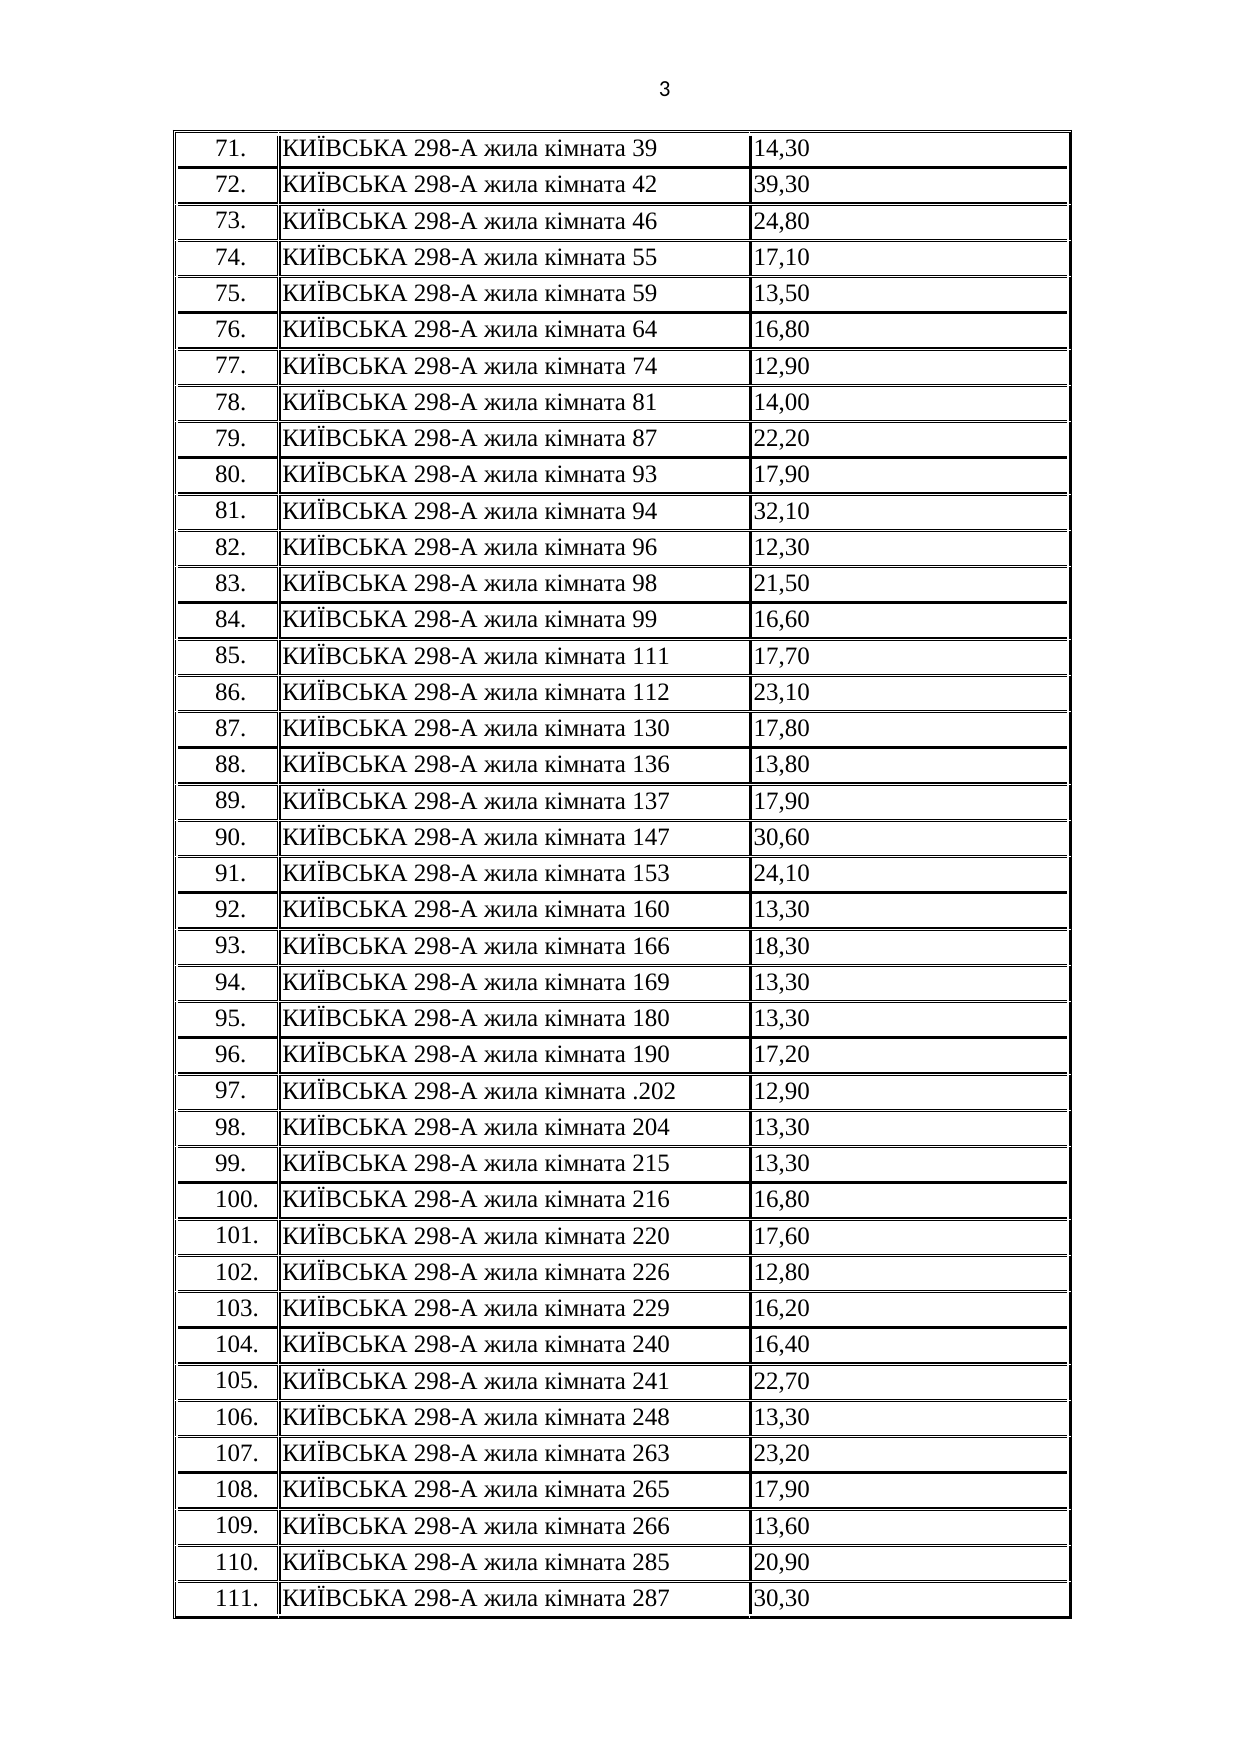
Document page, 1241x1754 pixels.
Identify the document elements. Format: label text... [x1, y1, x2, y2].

table_cell [176, 1109, 277, 1145]
table_cell 39,30 [752, 166, 1069, 202]
table_cell [174, 1145, 279, 1181]
table_cell [176, 1507, 277, 1543]
table_cell [176, 891, 277, 927]
table_cell 13,30 [752, 891, 1069, 927]
table_cell 30,30 [750, 1580, 1071, 1616]
table_cell 14,30 [750, 133, 1069, 166]
table_cell КИЇВСЬКА 298-А жила кімната 285 [281, 1547, 749, 1580]
table_cell КИЇВСЬКА 298-А жила кімната 265 [281, 1474, 749, 1507]
table_cell КИЇВСЬКА 298-А жила кімната 99 [281, 604, 749, 637]
table_cell 17,90 [752, 782, 1070, 818]
table_cell 17,70 [752, 637, 1070, 673]
table_cell КИЇВСЬКА 298-А жила кімната 137 [281, 786, 749, 818]
table_cell [176, 927, 277, 963]
table_cell КИЇВСЬКА 298-А жила кімната 111 [281, 641, 749, 673]
table_cell 13,60 [752, 1507, 1070, 1543]
table_cell 22,20 [750, 420, 1071, 456]
table_cell 22,70 [752, 1362, 1070, 1398]
table_cell [176, 456, 277, 492]
table_cell КИЇВСЬКА 298-А жила кімната 248 [281, 1402, 749, 1435]
table_cell 16,80 [752, 311, 1069, 347]
table_cell [176, 1036, 277, 1072]
table_cell 16,20 [750, 1290, 1071, 1326]
table_cell КИЇВСЬКА 298-А жила кімната 263 [281, 1438, 749, 1471]
table_cell КИЇВСЬКА 298-А жила кімната 59 [281, 278, 749, 311]
table_cell КИЇВСЬКА 298-А жила кімната 81 [281, 387, 749, 420]
table_cell КИЇВСЬКА 298-А жила кімната 190 [281, 1039, 749, 1072]
table_cell [176, 492, 277, 528]
table_cell [176, 239, 277, 275]
table_cell КИЇВСЬКА 298-А жила кімната 112 [281, 677, 749, 710]
table_cell [176, 674, 277, 710]
table_cell КИЇВСЬКА 298-А жила кімната 55 [281, 242, 749, 275]
table_cell [174, 1000, 279, 1036]
table_cell КИЇВСЬКА 298-А жила кімната 229 [281, 1293, 749, 1326]
table_cell [176, 1254, 277, 1290]
table_cell 12,90 [752, 1072, 1070, 1108]
table_cell КИЇВСЬКА 298-А жила кімната 216 [281, 1184, 749, 1217]
table_cell [174, 420, 279, 456]
table_cell КИЇВСЬКА 298-А жила кімната 266 [281, 1511, 749, 1543]
table_cell [174, 855, 279, 891]
table_cell [176, 166, 277, 202]
table_cell КИЇВСЬКА 298-А жила кімната 215 [281, 1148, 749, 1181]
table_cell [176, 529, 277, 565]
table_cell 14,00 [752, 384, 1070, 420]
table_cell [176, 1399, 277, 1435]
table_cell 17,60 [752, 1217, 1070, 1253]
table_cell КИЇВСЬКА 298-А жила кімната 46 [281, 206, 749, 238]
table_cell 13,30 [750, 1145, 1071, 1181]
table_cell [176, 1217, 277, 1253]
table_cell 32,10 [752, 492, 1070, 528]
table_cell 18,30 [752, 927, 1070, 963]
table_cell [176, 1544, 277, 1580]
table_cell [176, 964, 277, 1000]
table_cell КИЇВСЬКА 298-А жила кімната 93 [281, 459, 749, 492]
table_cell КИЇВСЬКА 298-А жила кімната 153 [281, 858, 749, 891]
table_cell КИЇВСЬКА 298-А жила кімната 220 [281, 1221, 749, 1253]
table_cell 13,30 [752, 1399, 1070, 1435]
table_cell 13,30 [752, 1109, 1070, 1145]
table_cell КИЇВСЬКА 298-А жила кімната 160 [281, 894, 749, 927]
table_cell [174, 1580, 279, 1616]
table_cell КИЇВСЬКА 298-А жила кімната 147 [281, 822, 749, 855]
table_cell КИЇВСЬКА 298-А жила кімната 64 [281, 314, 749, 347]
table_cell КИЇВСЬКА 298-А жила кімната 136 [281, 749, 749, 782]
table_cell [176, 746, 277, 782]
table_cell [176, 1362, 277, 1398]
table_cell [176, 819, 277, 855]
table_cell 16,60 [752, 601, 1069, 637]
table_cell [174, 1290, 279, 1326]
table_cell 16,80 [752, 1181, 1069, 1217]
table_cell [176, 782, 277, 818]
table_cell 17,90 [752, 456, 1069, 492]
table_cell КИЇВСЬКА 298-А жила кімната 42 [281, 169, 749, 202]
table_cell 12,80 [752, 1254, 1070, 1290]
table_cell 12,30 [752, 529, 1070, 565]
table_cell КИЇВСЬКА 298-А жила кімната 94 [281, 496, 749, 528]
table_cell 20,90 [752, 1544, 1070, 1580]
table_cell КИЇВСЬКА 298-А жила кімната 87 [281, 423, 749, 456]
table_cell [174, 565, 279, 601]
table_cell [176, 347, 277, 383]
table_cell 13,30 [750, 1000, 1071, 1036]
table_cell 13,80 [752, 746, 1069, 782]
table_cell КИЇВСЬКА 298-А жила кімната 98 [281, 568, 749, 601]
table_cell [176, 1181, 277, 1217]
table_cell КИЇВСЬКА 298-А жила кімната 204 [281, 1112, 749, 1145]
table_cell 17,80 [750, 710, 1071, 746]
table_cell 30,60 [752, 819, 1070, 855]
table_cell [174, 1435, 279, 1471]
table_cell [176, 1072, 277, 1108]
table_cell [176, 1326, 277, 1362]
table_cell [176, 311, 277, 347]
table_cell КИЇВСЬКА 298-А жила кімната 96 [281, 532, 749, 565]
table_cell 17,20 [752, 1036, 1069, 1072]
table_cell [176, 601, 277, 637]
table_cell 16,40 [752, 1326, 1069, 1362]
table_cell 23,20 [750, 1435, 1071, 1471]
table_cell КИЇВСЬКА 298-А жила кімната 241 [281, 1366, 749, 1398]
table_cell КИЇВСЬКА 298-А жила кімната .202 [281, 1076, 749, 1108]
table_cell [176, 637, 277, 673]
table_cell [176, 202, 277, 238]
table_cell КИЇВСЬКА 298-А жила кімната 166 [281, 931, 749, 963]
table_cell КИЇВСЬКА 298-А жила кімната 130 [281, 713, 749, 746]
table_cell 13,50 [750, 275, 1071, 311]
table_cell [174, 710, 279, 746]
table_cell 13,30 [752, 964, 1070, 1000]
table_cell 21,50 [750, 565, 1071, 601]
table_cell КИЇВСЬКА 298-А жила кімната 180 [281, 1003, 749, 1036]
table_cell 24,10 [750, 855, 1071, 891]
table_cell КИЇВСЬКА 298-А жила кімната 287 [279, 1583, 750, 1616]
table_cell 23,10 [752, 674, 1070, 710]
table_cell КИЇВСЬКА 298-А жила кімната 39 [279, 131, 750, 166]
table_cell КИЇВСЬКА 298-А жила кімната 74 [281, 351, 749, 383]
table_cell [176, 384, 277, 420]
table_cell КИЇВСЬКА 298-А жила кімната 169 [281, 967, 749, 1000]
table_cell КИЇВСЬКА 298-А жила кімната 226 [281, 1257, 749, 1290]
table_cell [176, 1471, 277, 1507]
table_cell [174, 131, 279, 166]
table_cell 17,90 [752, 1471, 1069, 1507]
table_cell [174, 275, 279, 311]
table_cell 17,10 [752, 239, 1070, 275]
table_cell 24,80 [752, 202, 1070, 238]
table_cell КИЇВСЬКА 298-А жила кімната 240 [281, 1329, 749, 1362]
table_cell 12,90 [752, 347, 1070, 383]
